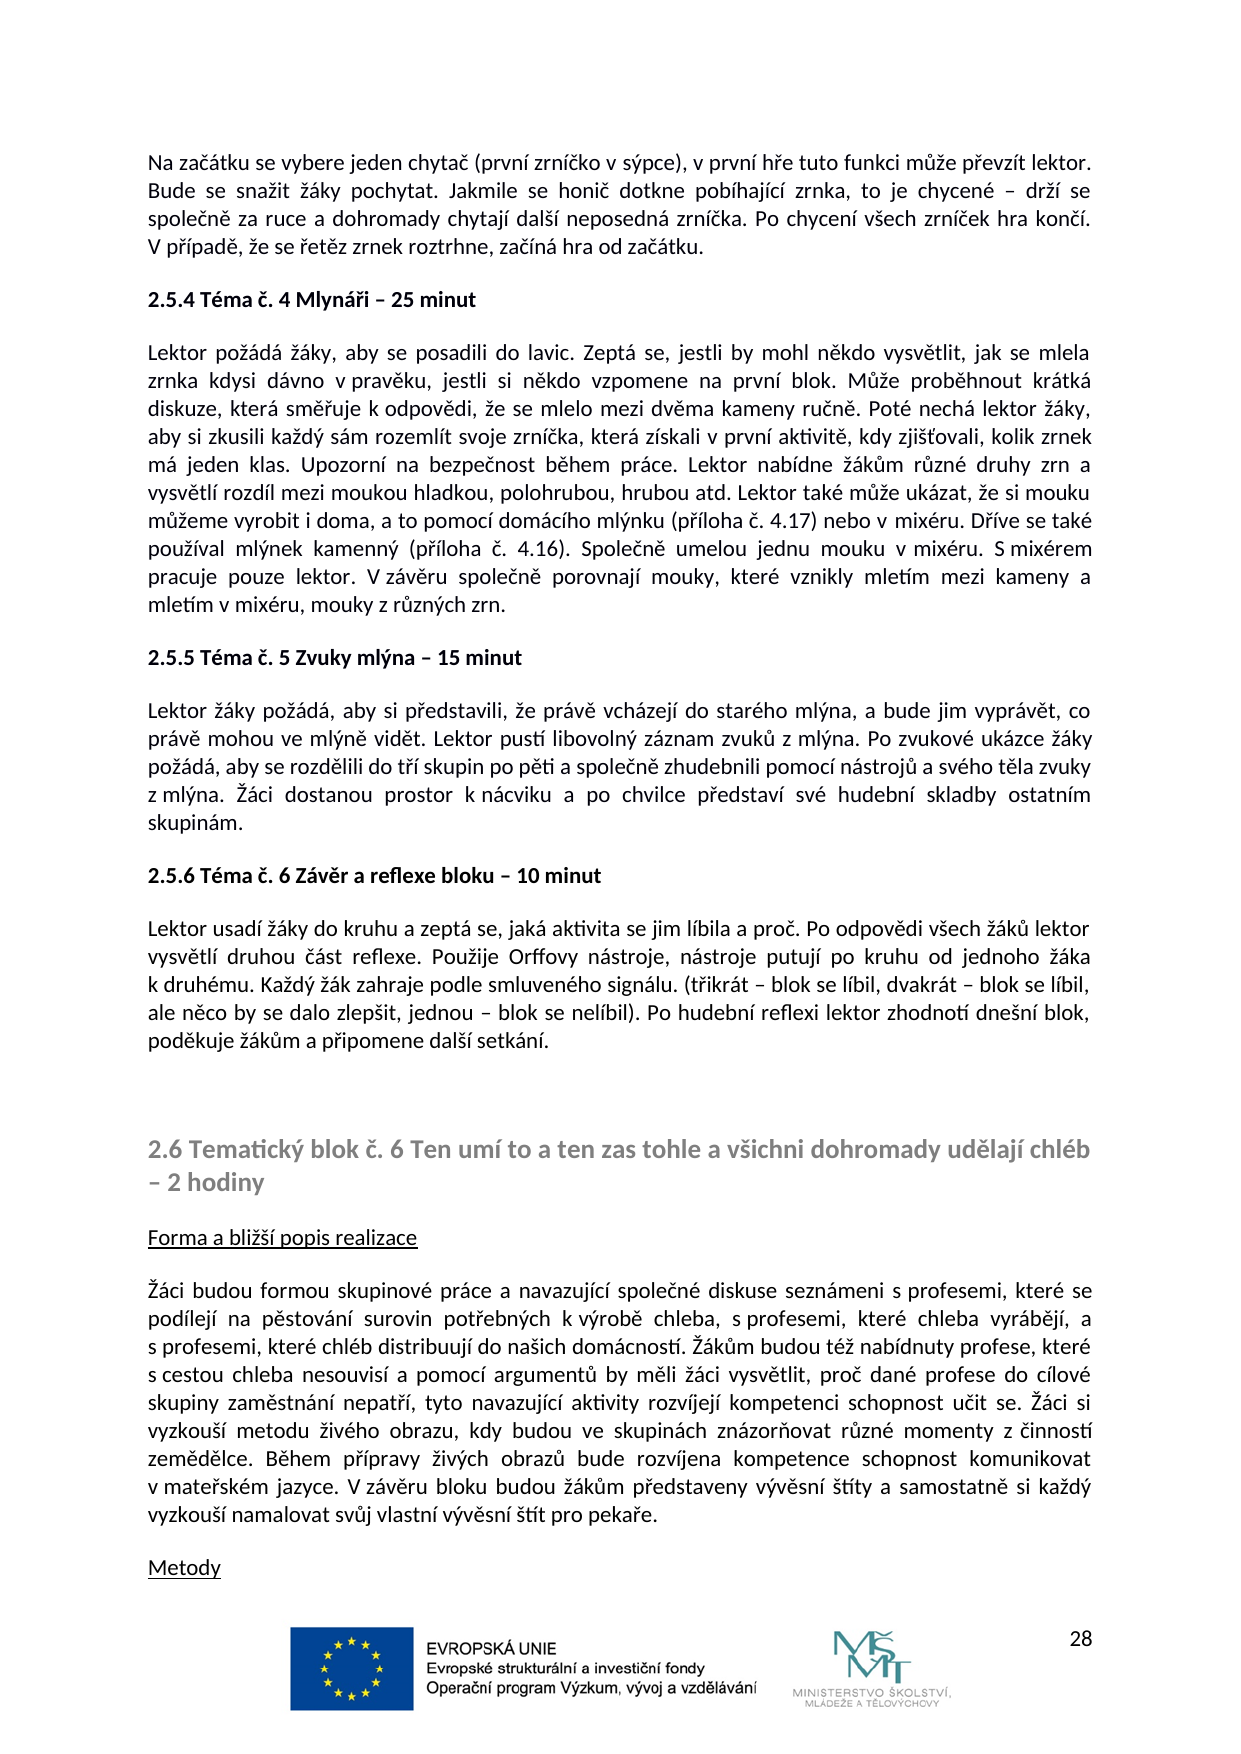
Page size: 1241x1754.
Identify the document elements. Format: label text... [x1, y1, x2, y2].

text Lektor požádá žáky, aby se posadili do lavic. Zeptá se, jestli by mohl někdo vysvětlit, jak se mlela zrnka kdysi dávno v pravěku, jestli si někdo vzpomene na první blok. Může proběhnout krátká diskuze, která směřuje k odpovědi, že se mlelo mezi dvěma kameny ručně. Poté nechá lektor žáky, aby si zkusili každý sám rozemlít svoje zrníčka, která získali v první aktivitě, kdy zjišťovali, kolik zrnek má jeden klas. Upozorní na bezpečnost během práce. Lektor nabídne žákům různé druhy zrn a vysvětlí rozdíl mezi moukou hladkou, polohrubou, hrubou atd. Lektor také může ukázat, že si mouku můžeme vyrobit i doma, a to pomocí domácího mlýnku (příloha č. 4.17) nebo v mixéru. Dříve se také používal mlýnek kamenný (příloha č. 4.16). Společně umelou jednu mouku v mixéru. S mixérem pracuje pouze lektor. V závěru společně porovnají mouky, které vznikly mletím mezi kameny a mletím v mixéru, mouky z různých zrn. [148, 338, 1092, 618]
text 2.5.4 Téma č. 4 Mlynáři – 25 minut [148, 285, 1092, 313]
picture [247, 1584, 993, 1753]
text Forma a bližší popis realizace [148, 1223, 1092, 1251]
text Metody [148, 1553, 1092, 1582]
text Lektor žáky požádá, aby si představili, že právě vcházejí do starého mlýna, a bude jim vyprávět, co právě mohou ve mlýně vidět. Lektor pustí libovolný záznam zvuků z mlýna. Po zvukové ukázce žáky požádá, aby se rozdělili do tří skupin po pěti a společně zhudebnili pomocí nástrojů a svého těla zvuky z mlýna. Žáci dostanou prostor k nácviku a po chvilce představí své hudební skladby ostatním skupinám. [148, 696, 1092, 836]
text Na začátku se vybere jeden chytač (první zrníčko v sýpce), v první hře tuto funkci může převzít lektor. Bude se snažit žáky pochytat. Jakmile se honič dotkne pobíhající zrnka, to je chycené – drží se společně za ruce a dohromady chytají další neposedná zrníčka. Po chycení všech zrníček hra končí. V případě, že se řetěz zrnek roztrhne, začíná hra od začátku. [148, 148, 1092, 260]
text 2.5.6 Téma č. 6 Závěr a reflexe bloku – 10 minut [148, 861, 1092, 889]
text Lektor usadí žáky do kruhu a zeptá se, jaká aktivita se jim líbila a proč. Po odpovědi všech žáků lektor vysvětlí druhou část reflexe. Použije Orffovy nástroje, nástroje putují po kruhu od jednoho žáka k druhému. Každý žák zahraje podle smluveného signálu. (třikrát – blok se líbil, dvakrát – blok se líbil, ale něco by se dalo zlepšit, jednou – blok se nelíbil). Po hudební reflexi lektor zhodnotí dnešní blok, poděkuje žákům a připomene další setkání. [148, 914, 1092, 1054]
subtitle 2.6 Tematický blok č. 6 Ten umí to a ten zas tohle a všichni dohromady udělají chléb – 2 hodiny [148, 1132, 1092, 1198]
text Žáci budou formou skupinové práce a navazující společné diskuse seznámeni s profesemi, které se podílejí na pěstování surovin potřebných k výrobě chleba, s profesemi, které chleba vyrábějí, a s profesemi, které chléb distribuují do našich domácností. Žákům budou též nabídnuty profese, které s cestou chleba nesouvisí a pomocí argumentů by měli žáci vysvětlit, proč dané profese do cílové skupiny zaměstnání nepatří, tyto navazující aktivity rozvíjejí kompetenci schopnost učit se. Žáci si vyzkouší metodu živého obrazu, kdy budou ve skupinách znázorňovat různé momenty z činností zemědělce. Během přípravy živých obrazů bude rozvíjena kompetence schopnost komunikovat v mateřském jazyce. V závěru bloku budou žákům představeny vývěsní štíty a samostatně si každý vyzkouší namalovat svůj vlastní vývěsní štít pro pekaře. [148, 1276, 1092, 1528]
text 2.5.5 Téma č. 5 Zvuky mlýna – 15 minut [148, 643, 1092, 671]
